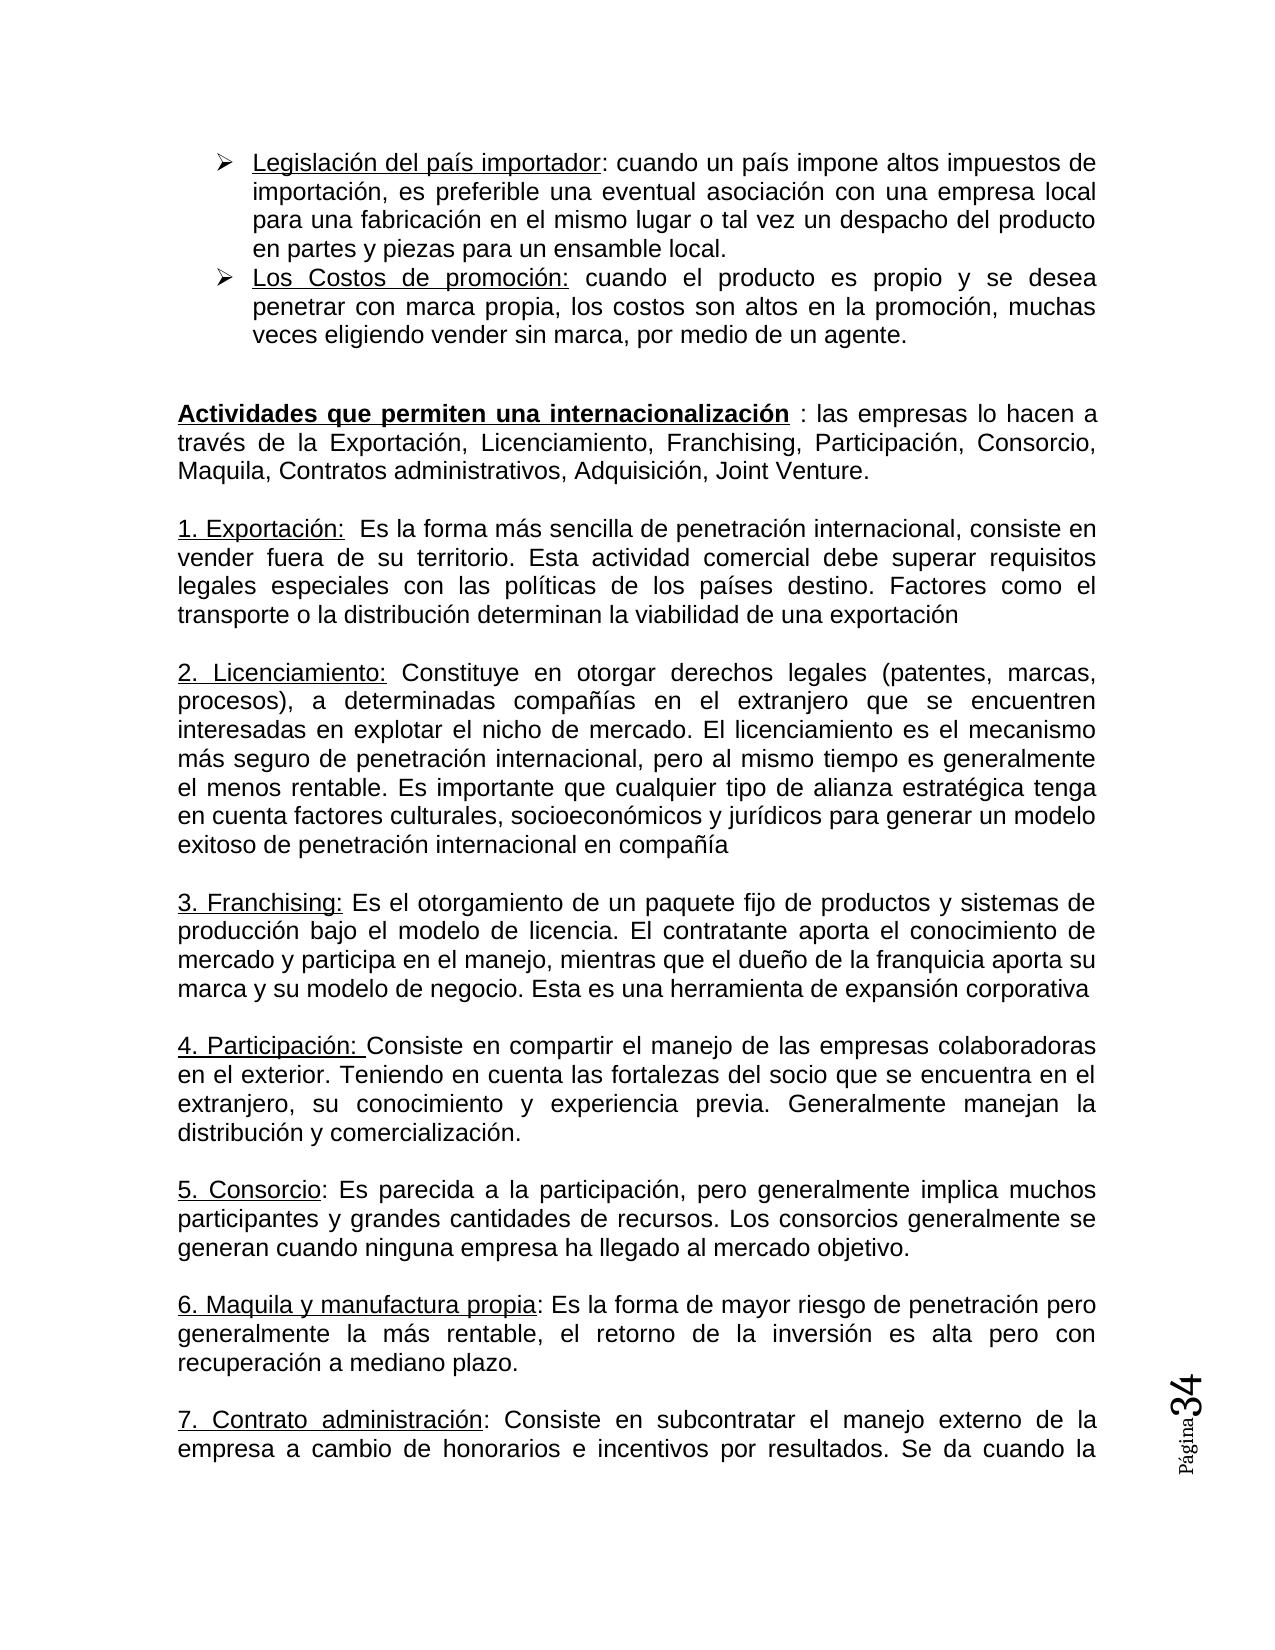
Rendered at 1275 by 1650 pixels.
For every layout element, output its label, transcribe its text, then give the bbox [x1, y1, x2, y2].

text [177, 1405, 1098, 1462]
text Actividades que permiten una internacionalización : las empresas lo hacen a través de la Exportación, Licenciamiento, Franchising, Participación, Consorcio, Maquila, Contratos administrativos, Adquisición, Joint Venture. [177, 399, 1098, 485]
text 2. Licenciamiento: Constituye en otorgar derechos legales (patentes, marcas, procesos), a determinadas compañías en el extranjero que se encuentren interesadas en explotar el nicho de mercado. El licenciamiento es el mecanismo más seguro de penetración internacional, pero al mismo tiempo es generalmente el menos rentable. Es importante que cualquier tipo de alianza estratégica tenga en cuenta factores culturales, socioeconómicos y jurídicos para generar un modelo exitoso de penetración internacional en compañía [177, 657, 1098, 859]
text 1. Exportación: Es la forma más sencilla de penetración internacional, consiste en vender fuera de su territorio. Esta actividad comercial debe superar requisitos legales especiales con las políticas de los países destino. Factores como el transporte o la distribución determinan la viabilidad de una exportación [177, 514, 1098, 629]
list Los Costos de promoción: cuando el producto es propio y se desea penetrar con marca propia, los costos son altos en la promoción, muchas veces eligiendo vender sin marca, por medio de un agente. [215, 263, 1098, 349]
text 3. Franchising: Es el otorgamiento de un paquete fijo de productos y sistemas de producción bajo el modelo de licencia. El contratante aporta el conocimiento de mercado y participa en el manejo, mientras que el dueño de la franquicia aporta su marca y su modelo de negocio. Esta es una herramienta de expansión corporativa [177, 887, 1098, 1002]
text 6. Maquila y manufactura propia: Es la forma de mayor riesgo de penetración pero generalmente la más rentable, el retorno de la inversión es alta pero con recuperación a mediano plazo. [177, 1290, 1098, 1376]
text 5. Consorcio: Es parecida a la participación, pero generalmente implica muchos participantes y grandes cantidades de recursos. Los consorcios generalmente se generan cuando ninguna empresa ha llegado al mercado objetivo. [177, 1175, 1098, 1261]
text 4. Participación: Consiste en compartir el manejo de las empresas colaboradoras en el exterior. Teniendo en cuenta las fortalezas del socio que se encuentra en el extranjero, su conocimiento y experiencia previa. Generalmente manejan la distribución y comercialización. [177, 1031, 1098, 1146]
list Legislación del país importador: cuando un país impone altos impuestos de importación, es preferible una eventual asociación con una empresa local para una fabricación en el mismo lugar o tal vez un despacho del producto en partes y piezas para un ensamble local. [215, 148, 1098, 263]
